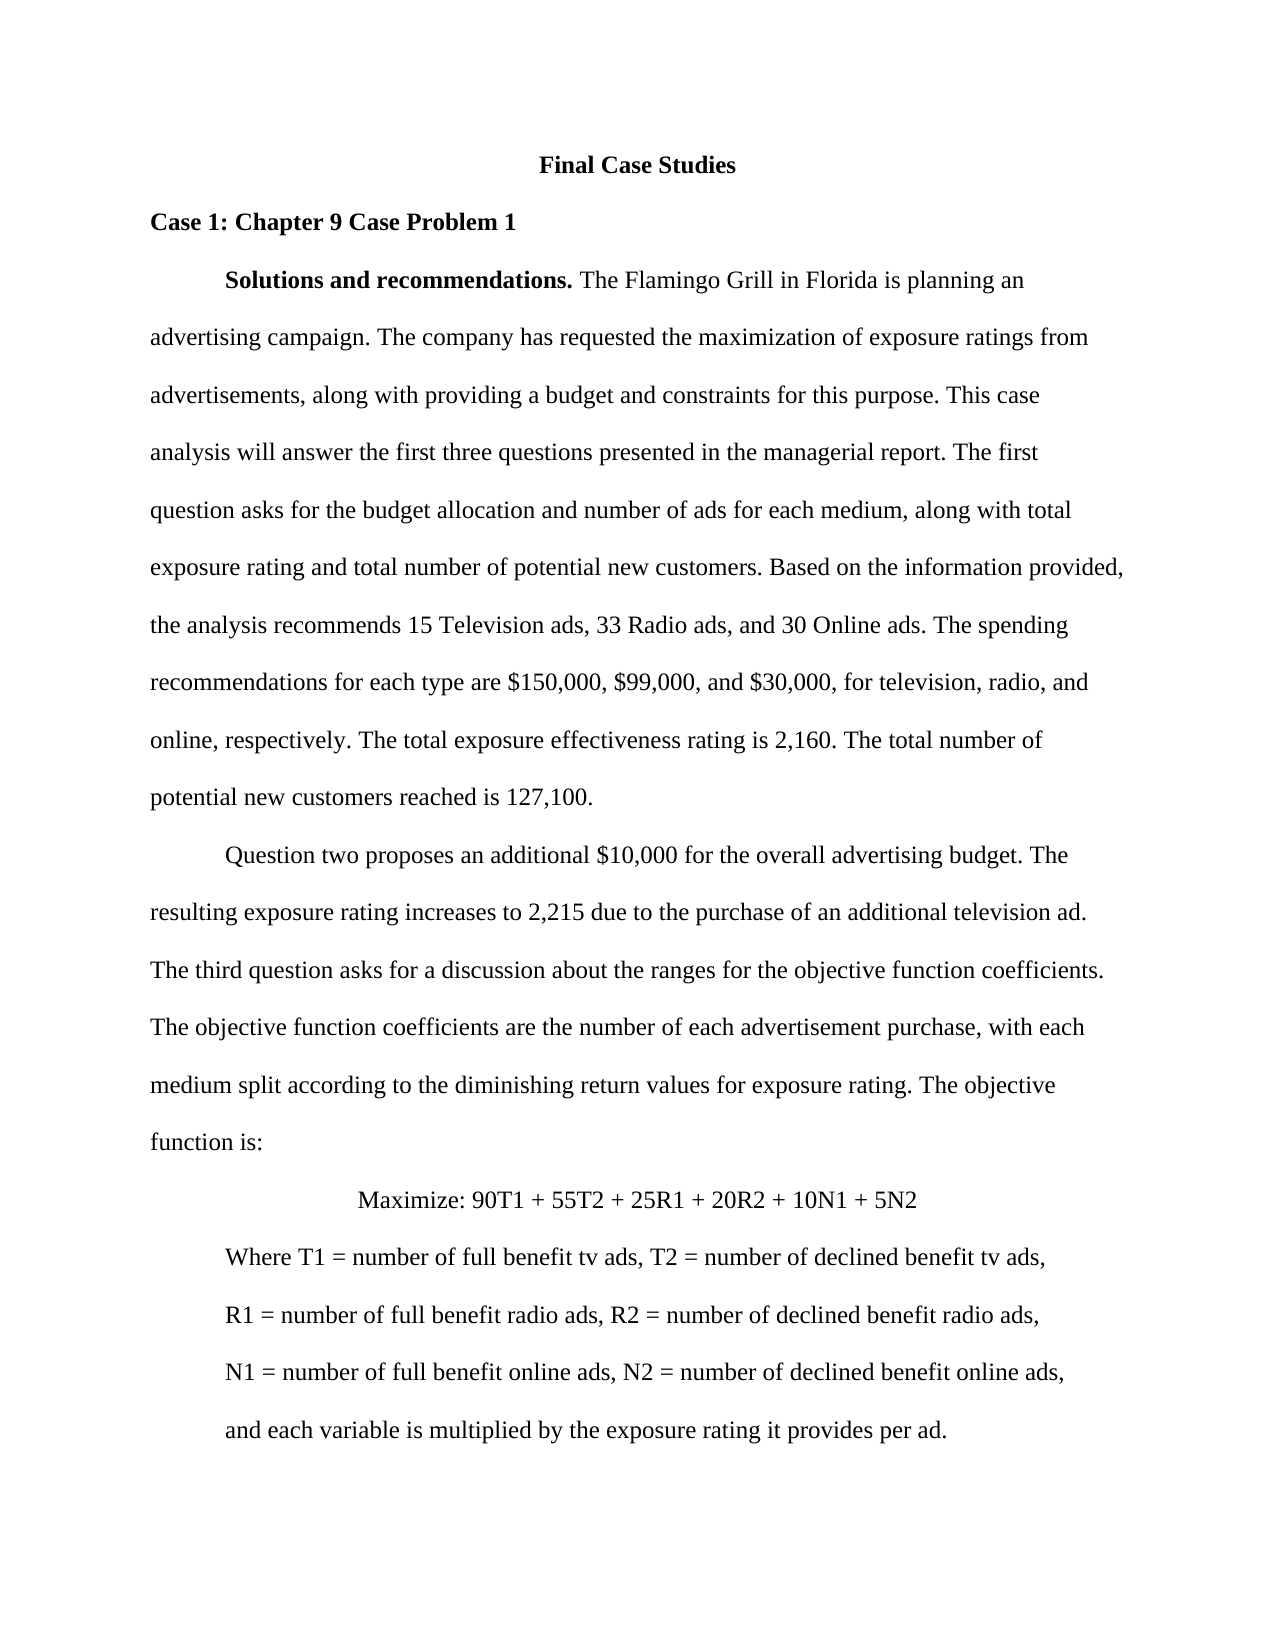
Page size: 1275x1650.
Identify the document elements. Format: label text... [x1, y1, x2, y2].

text Where T1 = number of full benefit tv ads, T2 = number of declined benefit tv ads, [150, 1242, 1125, 1271]
text and each variable is multiplied by the exposure rating it provides per ad. [150, 1415, 1125, 1444]
text N1 = number of full benefit online ads, N2 = number of declined benefit online ads, [150, 1357, 1125, 1386]
text R1 = number of full benefit radio ads, R2 = number of declined benefit radio ads, [150, 1300, 1125, 1329]
text Case 1: Chapter 9 Case Problem 1 [150, 207, 1125, 236]
text Question two proposes an additional $10,000 for the overall advertising budget. The resulting exposure rating increases to 2,215 due to the purchase of an additional television ad. The third question asks for a discussion about the ranges for the objective function coefficients. The objective function coefficients are the number of each advertisement purchase, with each medium split according to the diminishing return values for exposure rating. The objective function is: [150, 840, 1125, 1156]
text Solutions and recommendations. The Flamingo Grill in Florida is planning an advertising campaign. The company has requested the maximization of exposure ratings from advertisements, along with providing a budget and constraints for this purpose. This case analysis will answer the first three questions presented in the managerial report. The first question asks for the budget allocation and number of ads for each medium, along with total exposure rating and total number of potential new customers. Based on the information provided, the analysis recommends 15 Television ads, 33 Radio ads, and 30 Online ads. The spending recommendations for each type are $150,000, $99,000, and $30,000, for television, radio, and online, respectively. The total exposure effectiveness rating is 2,160. The total number of potential new customers reached is 127,100. [150, 265, 1125, 811]
text Final Case Studies [150, 150, 1125, 179]
text Maximize: 90T1 + 55T2 + 25R1 + 20R2 + 10N1 + 5N2 [150, 1185, 1125, 1214]
